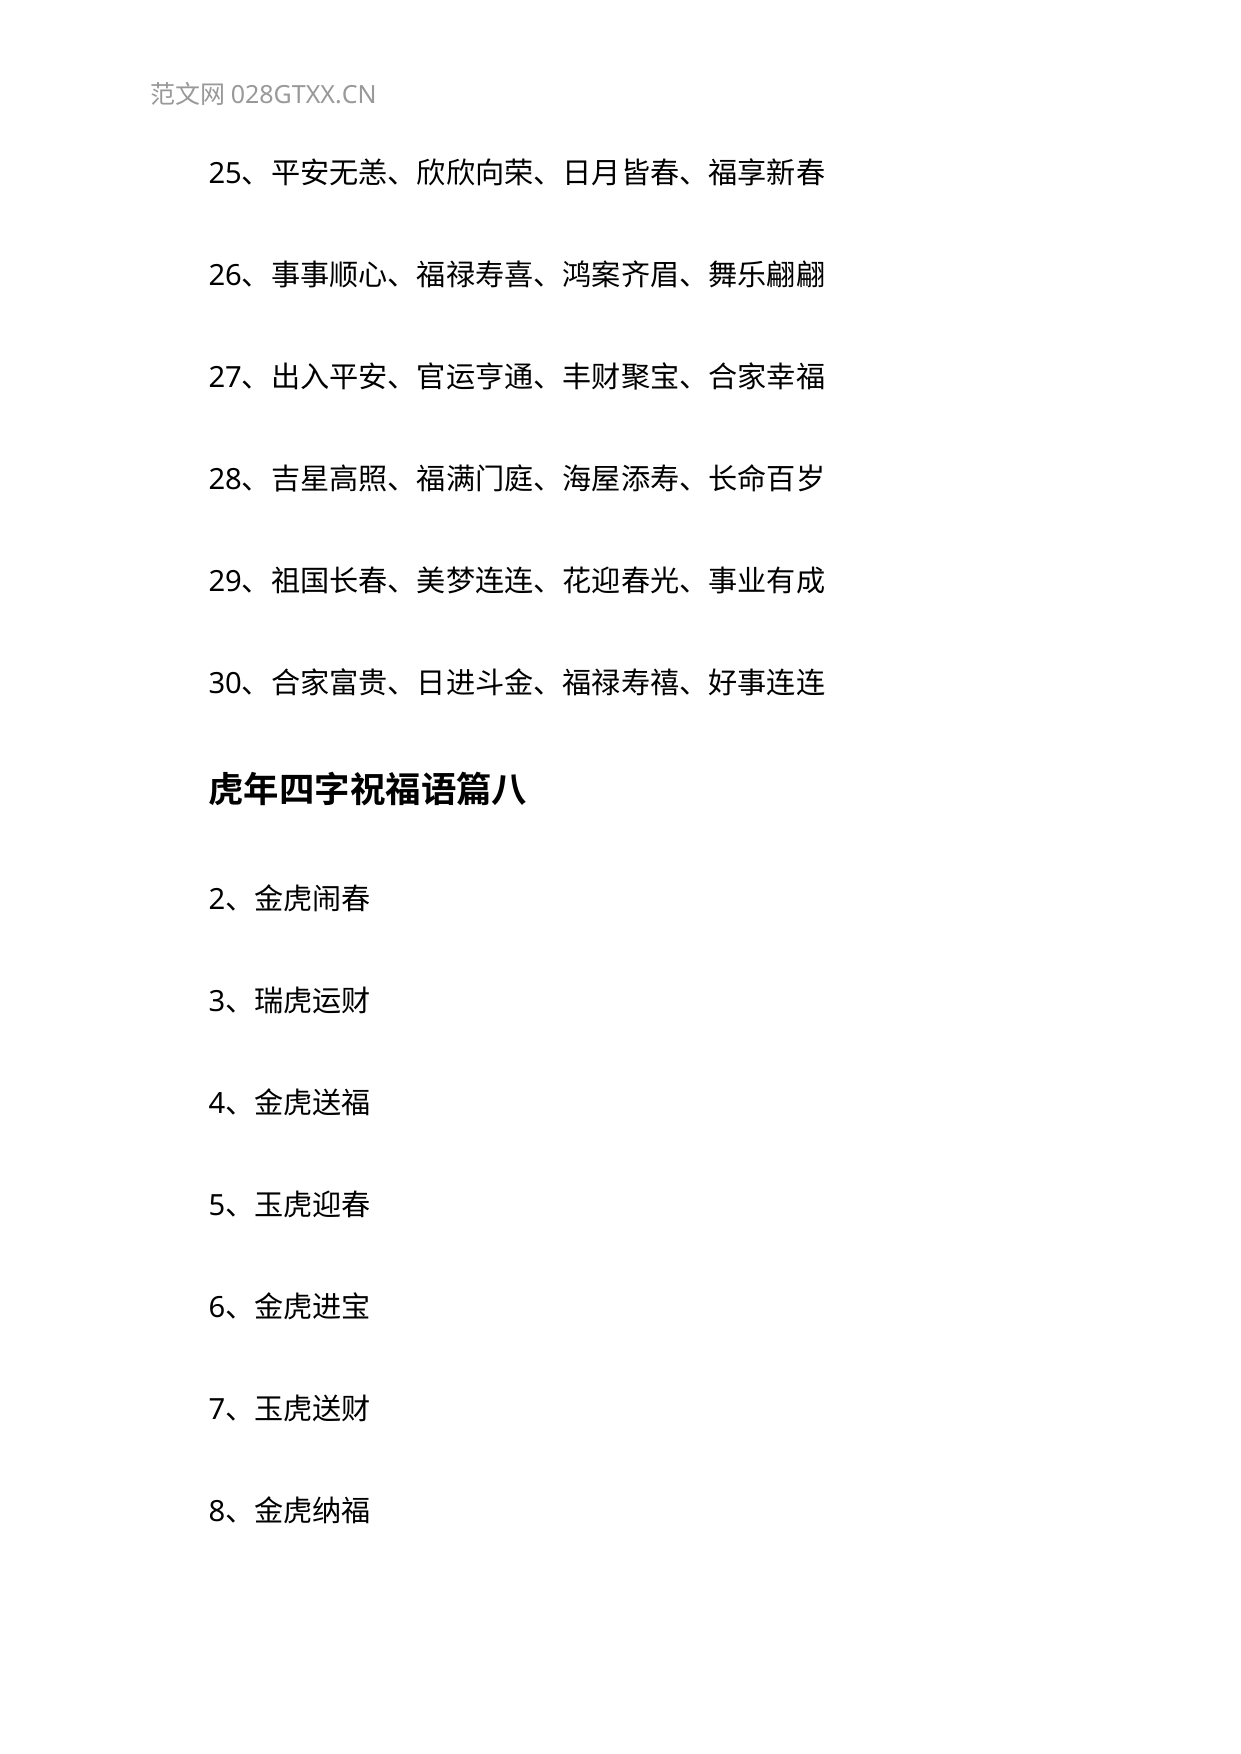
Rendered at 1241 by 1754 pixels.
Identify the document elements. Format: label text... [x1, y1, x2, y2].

text 3、瑞虎运财 [150, 977, 1090, 1020]
text 虎年四字祝福语篇八 [150, 762, 1090, 813]
text 7、玉虎送财 [150, 1385, 1090, 1428]
text 26、事事顺心、福禄寿喜、鸿案齐眉、舞乐翩翩 [150, 252, 1090, 294]
text 4、金虎送福 [150, 1079, 1090, 1122]
text 2、金虎闹春 [150, 875, 1090, 918]
text 8、金虎纳福 [150, 1487, 1090, 1529]
text 5、玉虎迎春 [150, 1181, 1090, 1224]
text 6、金虎进宝 [150, 1283, 1090, 1326]
text 25、平安无恙、欣欣向荣、日月皆春、福享新春 [150, 150, 1090, 192]
text 28、吉星高照、福满门庭、海屋添寿、长命百岁 [150, 456, 1090, 498]
text 27、出入平安、官运亨通、丰财聚宝、合家幸福 [150, 354, 1090, 396]
text 29、祖国长春、美梦连连、花迎春光、事业有成 [150, 558, 1090, 600]
text 30、合家富贵、日进斗金、福禄寿禧、好事连连 [150, 660, 1090, 702]
